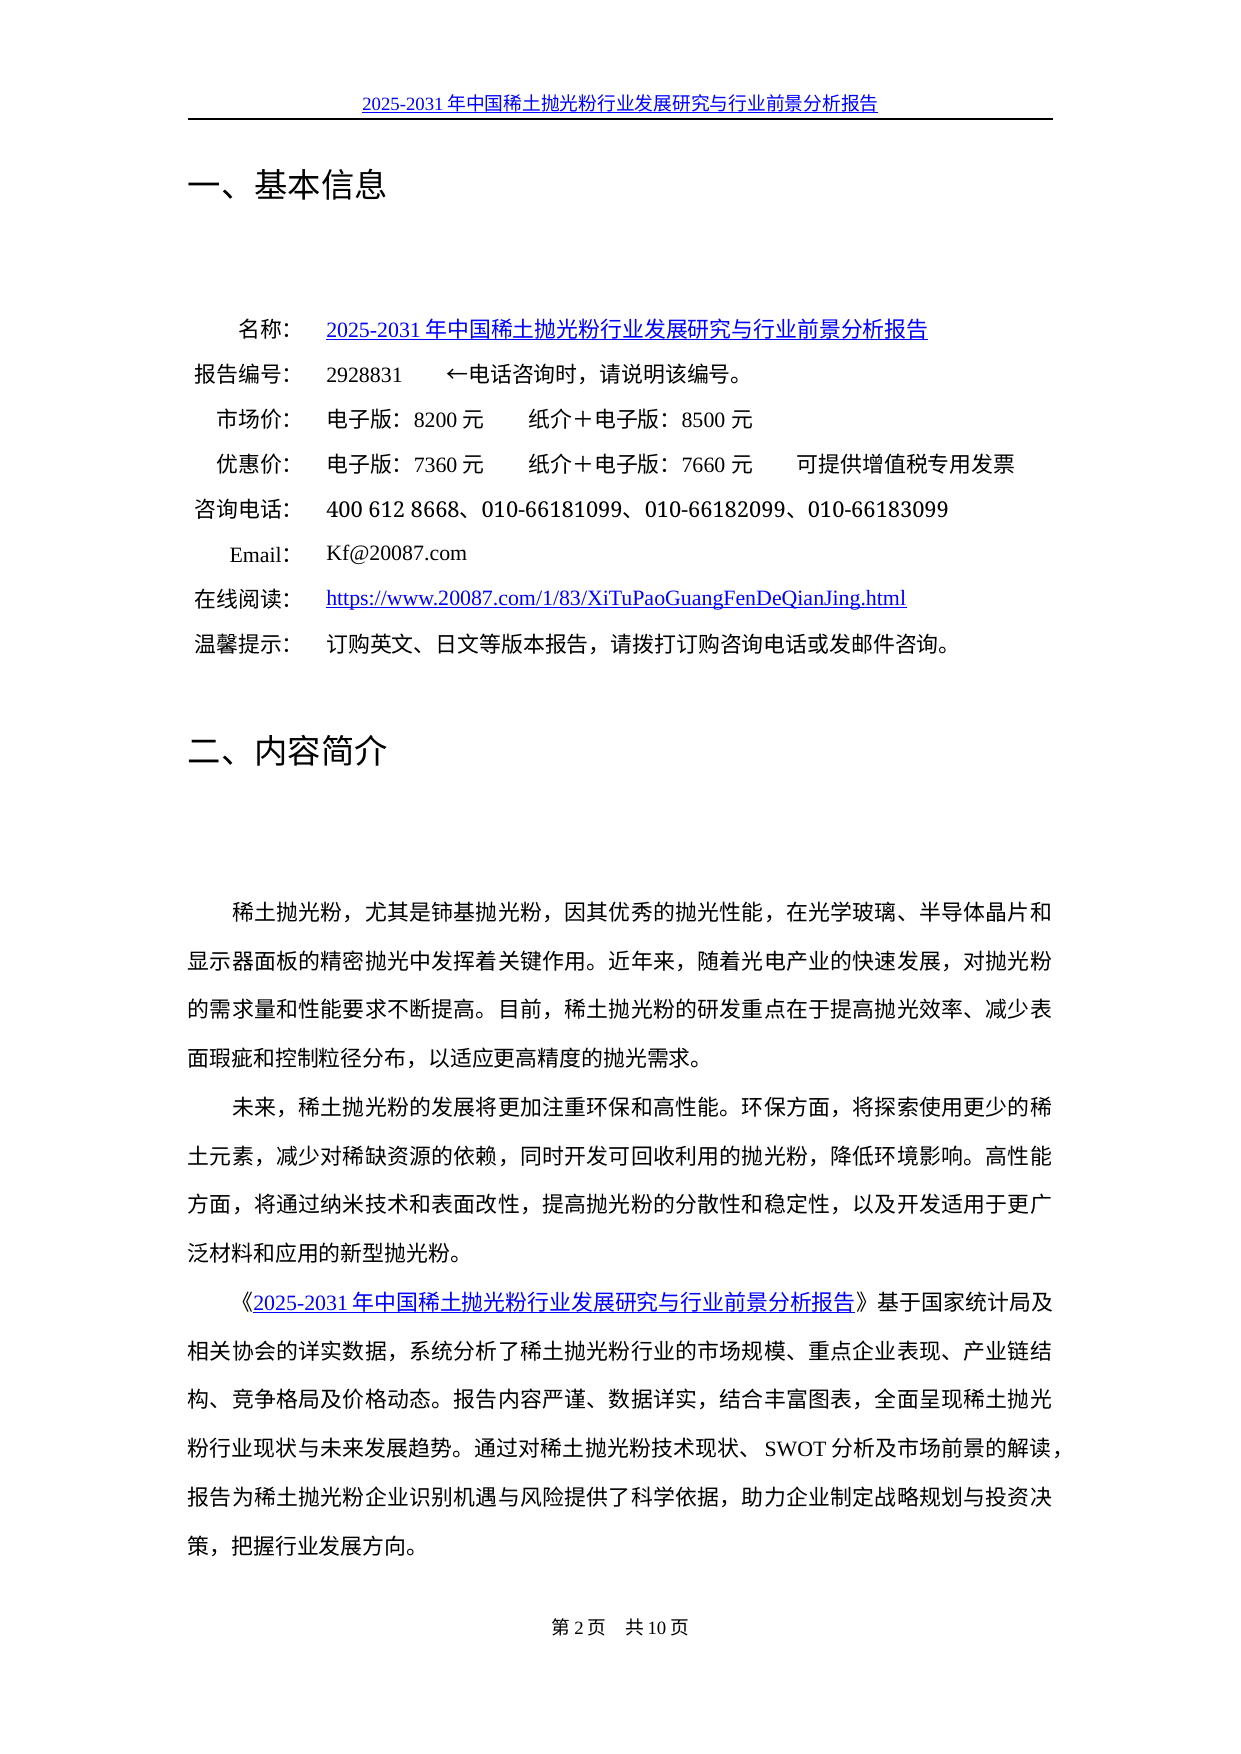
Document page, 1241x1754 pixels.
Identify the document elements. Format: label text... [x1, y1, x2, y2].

table_cell 400 612 8668、010-66181099、010-66182099、010-66183099 [315, 492, 1073, 537]
table_cell 温馨提示： [167, 627, 315, 672]
table_header 名称： [167, 312, 315, 357]
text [187, 894, 1053, 1561]
table_cell 电子版：7360 元 纸介＋电子版：7660 元 可提供增值税专用发票 [315, 447, 1073, 492]
table_cell 市场价： [167, 402, 315, 447]
table_cell 电子版：8200 元 纸介＋电子版：8500 元 [315, 402, 1073, 447]
table_cell 优惠价： [167, 447, 315, 492]
title 二、内容简介 [187, 717, 1053, 782]
table_cell [315, 582, 1073, 627]
table_cell 2928831 ←电话咨询时，请说明该编号。 [315, 357, 1073, 402]
table_cell 报告编号： [167, 357, 315, 402]
table_cell 订购英文、日文等版本报告，请拨打订购咨询电话或发邮件咨询。 [315, 627, 1073, 672]
table_cell 咨询电话： [167, 492, 315, 537]
table_cell 在线阅读： [167, 582, 315, 627]
title 一、基本信息 [187, 150, 1053, 215]
table_header 2025-2031年中国稀土抛光粉行业发展研究与行业前景分析报告 [315, 312, 1073, 357]
table_cell Email： [167, 537, 315, 582]
table_cell Kf@20087.com [315, 537, 1073, 582]
